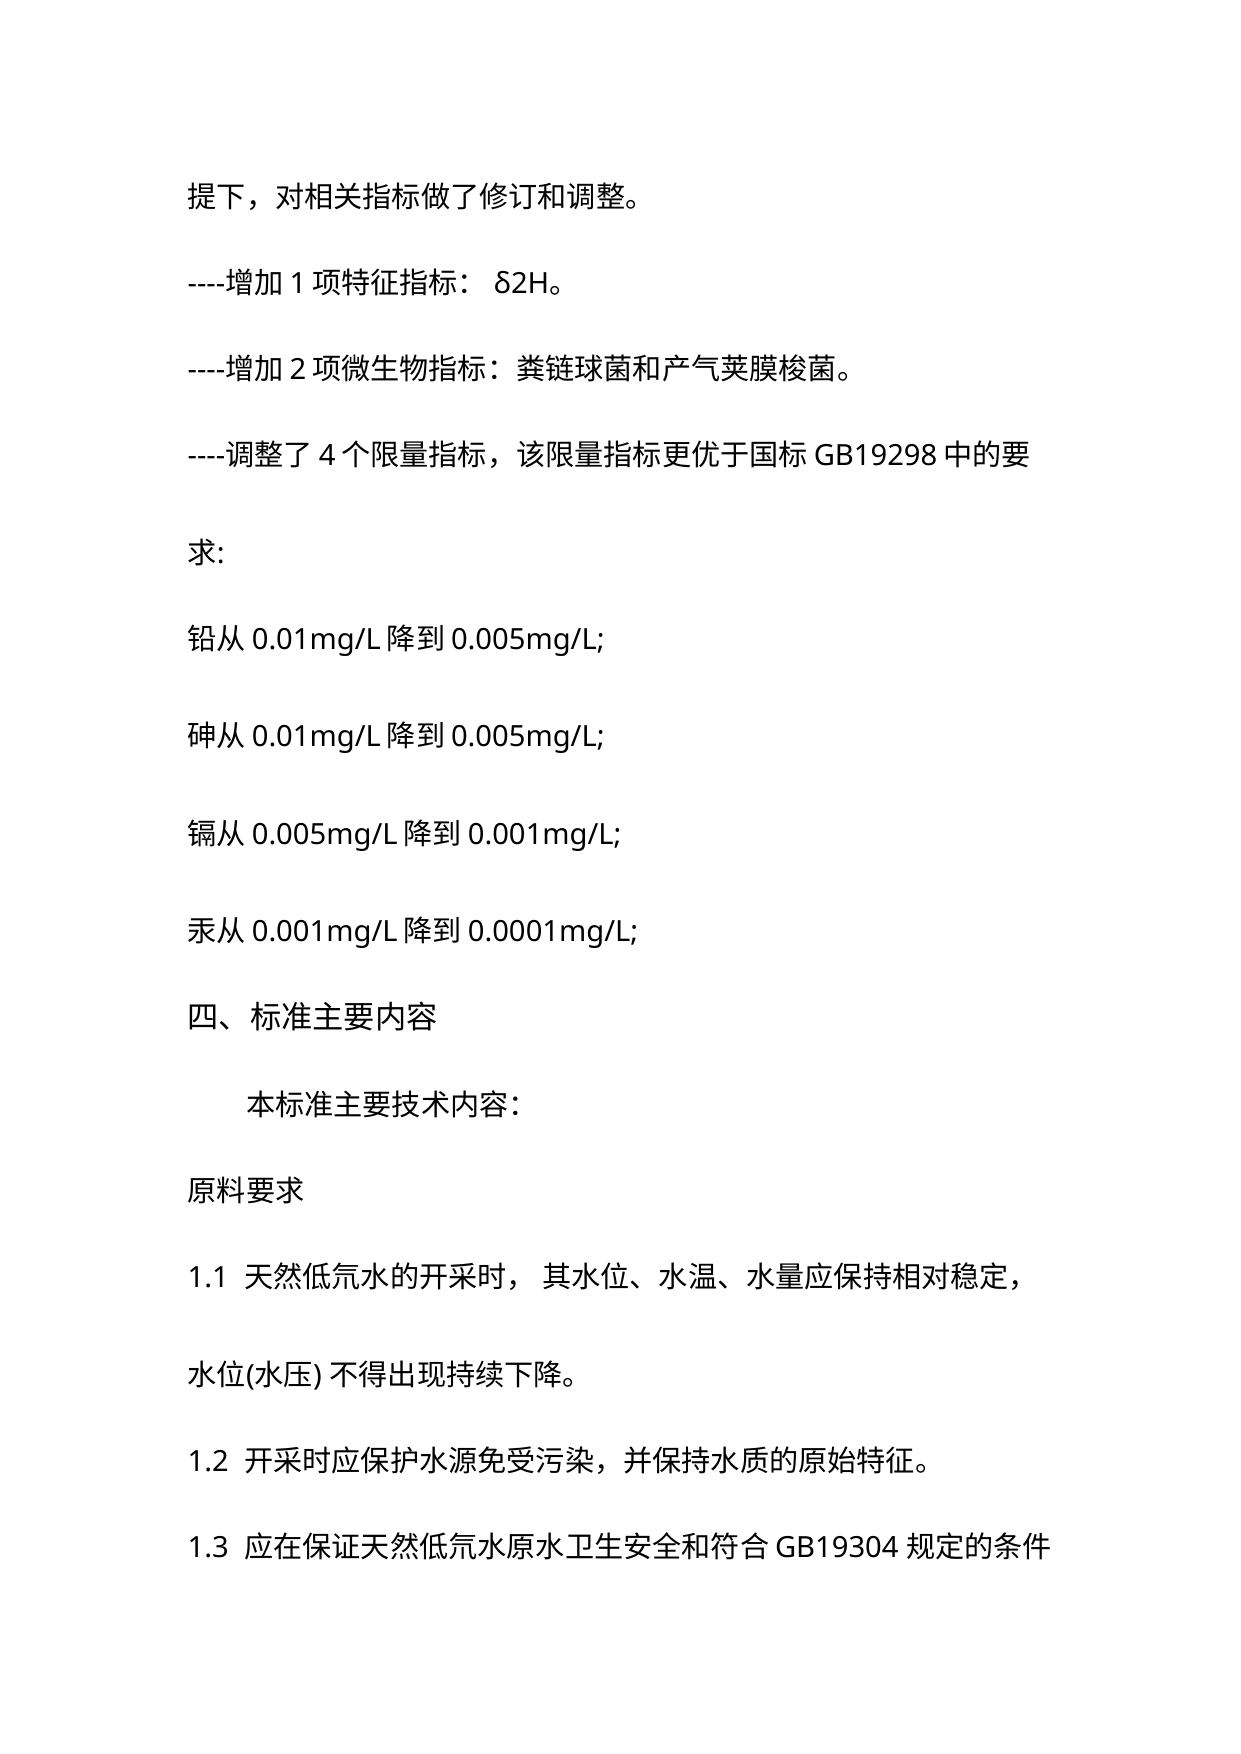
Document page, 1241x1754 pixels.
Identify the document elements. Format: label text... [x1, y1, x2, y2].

text 四、标准主要内容 [187, 983, 1053, 1048]
text 1.2 开采时应保护水源免受污染，并保持水质的原始特征。 [187, 1426, 1053, 1491]
text 原料要求 [187, 1156, 1053, 1221]
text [187, 162, 1053, 227]
text 铅从0.01mg/L降到0.005mg/L; 砷从0.01mg/L降到0.005mg/L; 镉从0.005mg/L降到0.001mg/L; 汞从0.001mg/L降到0.0001mg/L; [187, 604, 1053, 962]
text ----增加1项特征指标： δ2H。 [187, 248, 1053, 313]
text 1.1 天然低氘水的开采时， 其水位、水温、水量应保持相对稳定，水位(水压) 不得出现持续下降。 [187, 1243, 1053, 1405]
text 本标准主要技术内容： [187, 1070, 1053, 1135]
text ----增加2项微生物指标：粪链球菌和产气荚膜梭菌。 [187, 334, 1053, 399]
text ----调整了4个限量指标，该限量指标更优于国标GB19298中的要求: [187, 420, 1053, 583]
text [187, 1512, 1053, 1577]
